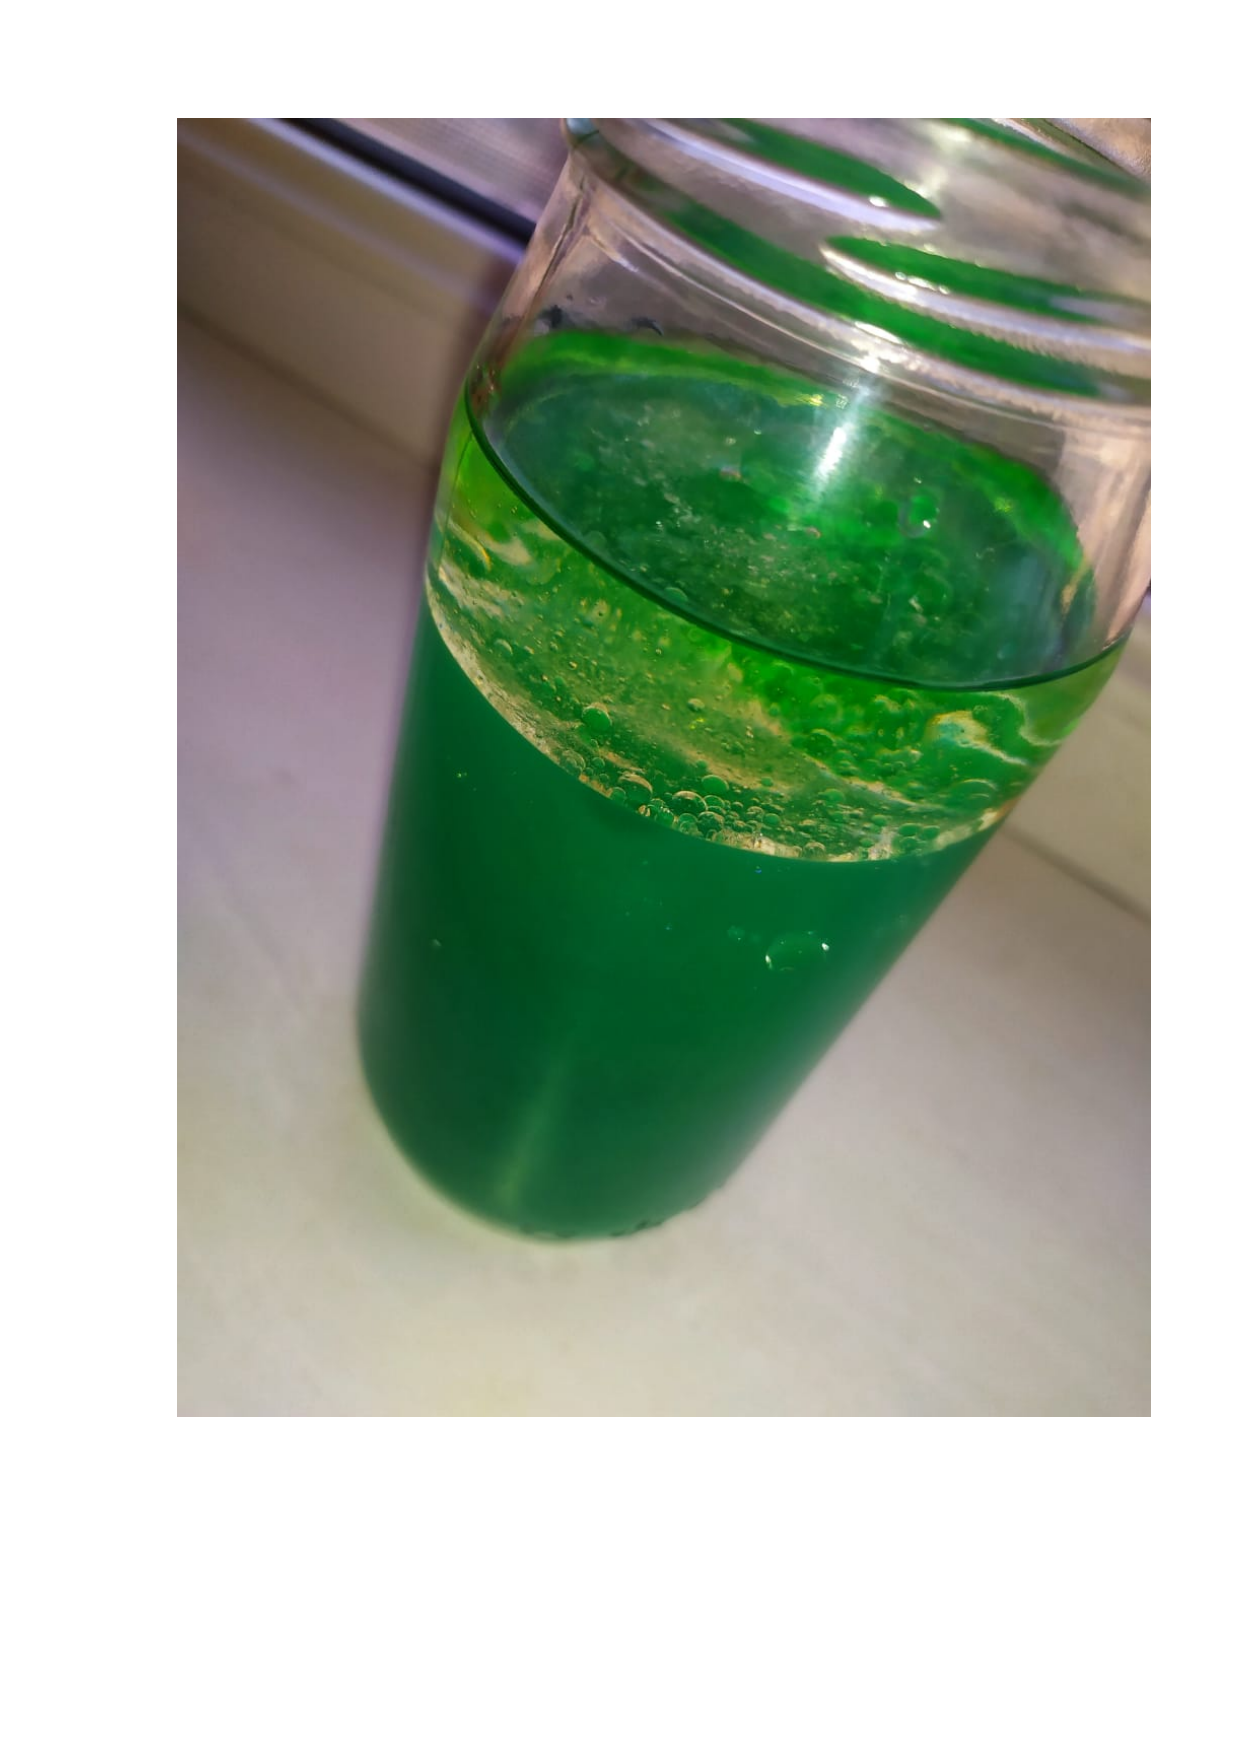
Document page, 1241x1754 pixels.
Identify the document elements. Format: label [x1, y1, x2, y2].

picture [177, 118, 1151, 1417]
